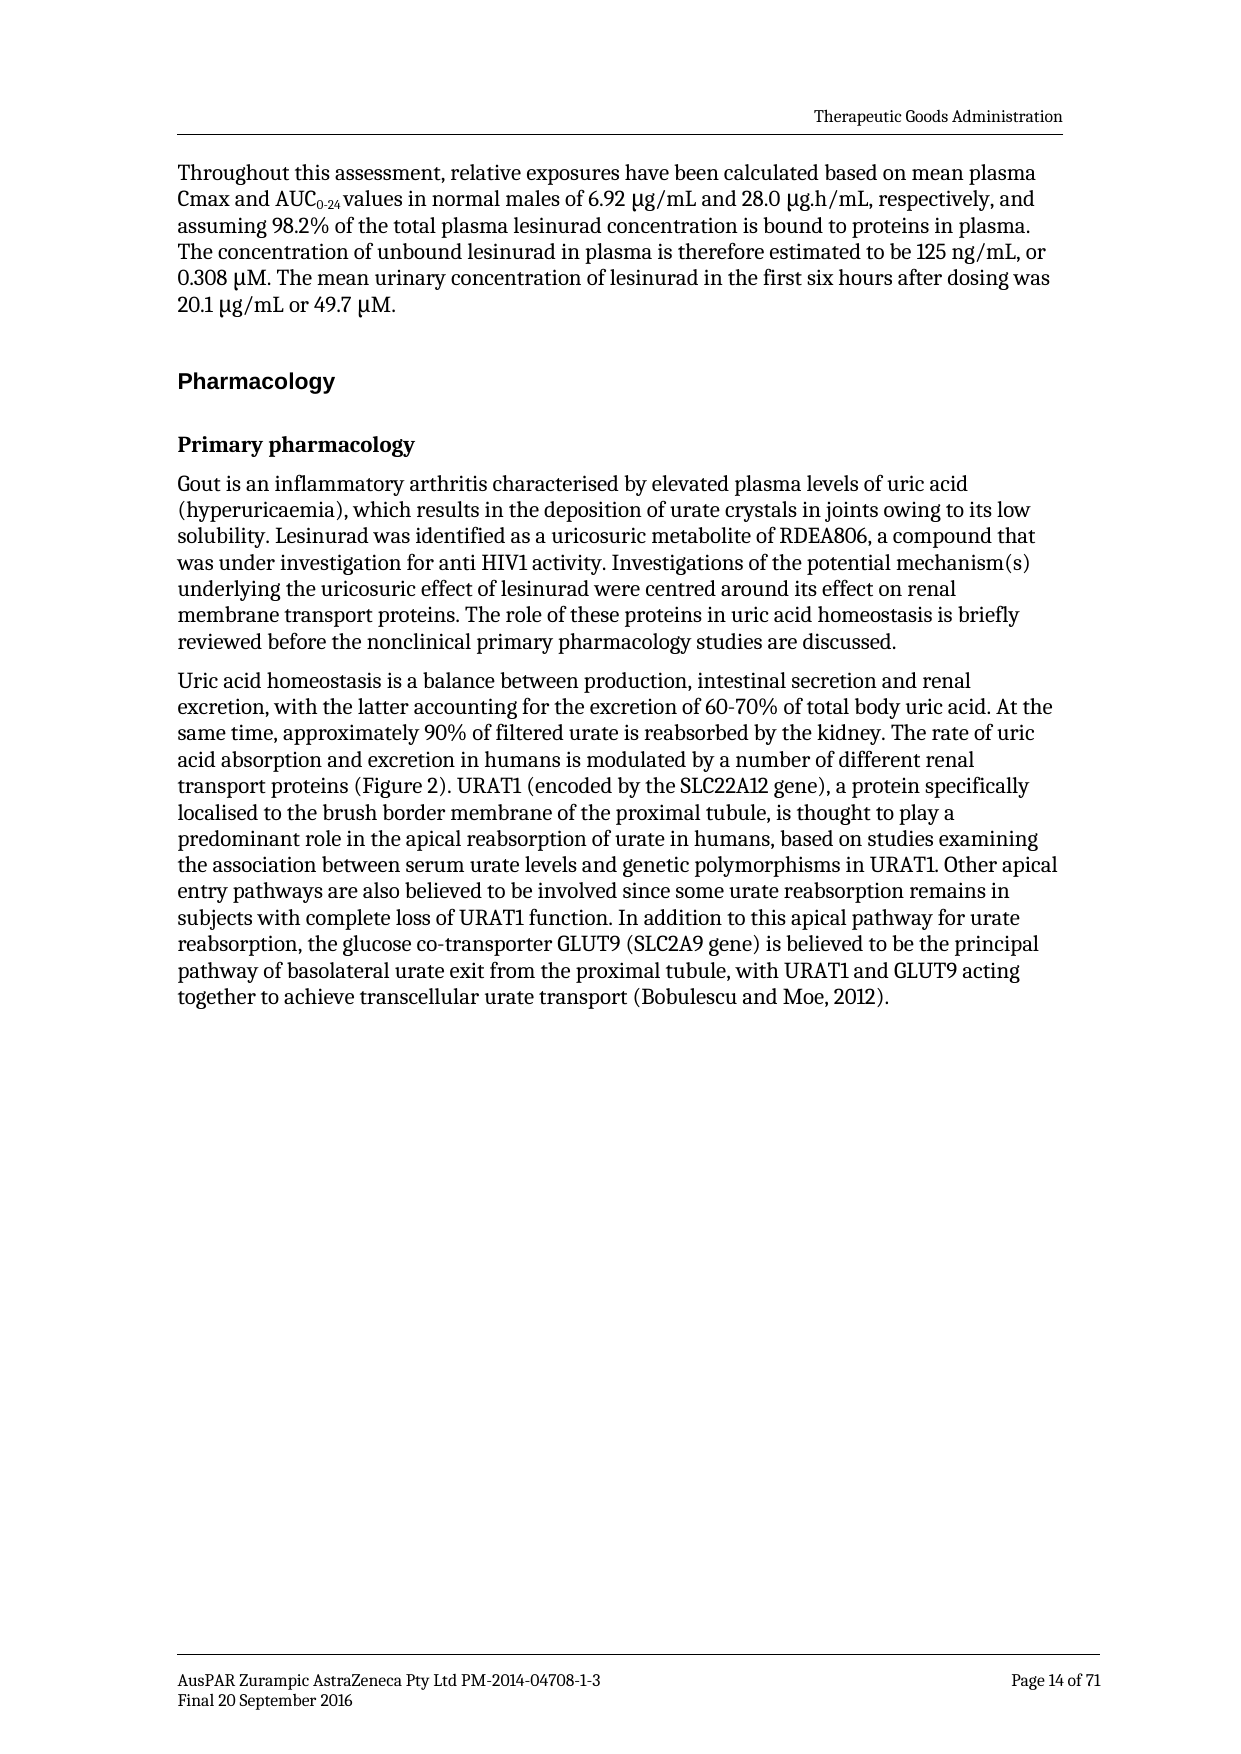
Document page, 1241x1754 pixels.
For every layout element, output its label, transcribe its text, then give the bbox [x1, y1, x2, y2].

text Uric acid homeostasis is a balance between production, intestinal secretion and renal excretion, with the latter accounting for the excretion of 60-70% of total body uric acid. At the same time, approximately 90% of filtered urate is reabsorbed by the kidney. The rate of uric acid absorption and excretion in humans is modulated by a number of different renal transport proteins (Figure 2). URAT1 (encoded by the SLC22A12 gene), a protein specifically localised to the brush border membrane of the proximal tubule, is thought to play a predominant role in the apical reabsorption of urate in humans, based on studies examining the association between serum urate levels and genetic polymorphisms in URAT1. Other apical entry pathways are also believed to be involved since some urate reabsorption remains in subjects with complete loss of URAT1 function. In addition to this apical pathway for urate reabsorption, the glucose co-transporter GLUT9 (SLC2A9 gene) is believed to be the principal pathway of basolateral urate exit from the proximal tubule, with URAT1 and GLUT9 acting together to achieve transcellular urate transport (Bobulescu and Moe, 2012). [177, 667, 1063, 1010]
text Throughout this assessment, relative exposures have been calculated based on mean plasma Cmax and AUC0-24 values in normal males of 6.92 μg/mL and 28.0 μg.h/mL, respectively, and assuming 98.2% of the total plasma lesinurad concentration is bound to proteins in plasma. The concentration of unbound lesinurad in plasma is therefore estimated to be 125 ng/mL, or 0.308 μM. The mean urinary concentration of lesinurad in the first six hours after dosing was 20.1 μg/mL or 49.7 μM. [177, 160, 1063, 318]
subtitle Primary pharmacology [177, 432, 1063, 458]
text Gout is an inflammatory arthritis characterised by elevated plasma levels of uric acid (hyperuricaemia), which results in the deposition of urate crystals in joints owing to its low solubility. Lesinurad was identified as a uricosuric metabolite of RDEA806, a compound that was under investigation for anti HIV1 activity. Investigations of the potential mechanism(s) underlying the uricosuric effect of lesinurad were centred around its effect on renal membrane transport proteins. The role of these proteins in uric acid homeostasis is briefly reviewed before the nonclinical primary pharmacology studies are discussed. [177, 471, 1063, 655]
subtitle Pharmacology [177, 368, 1063, 394]
